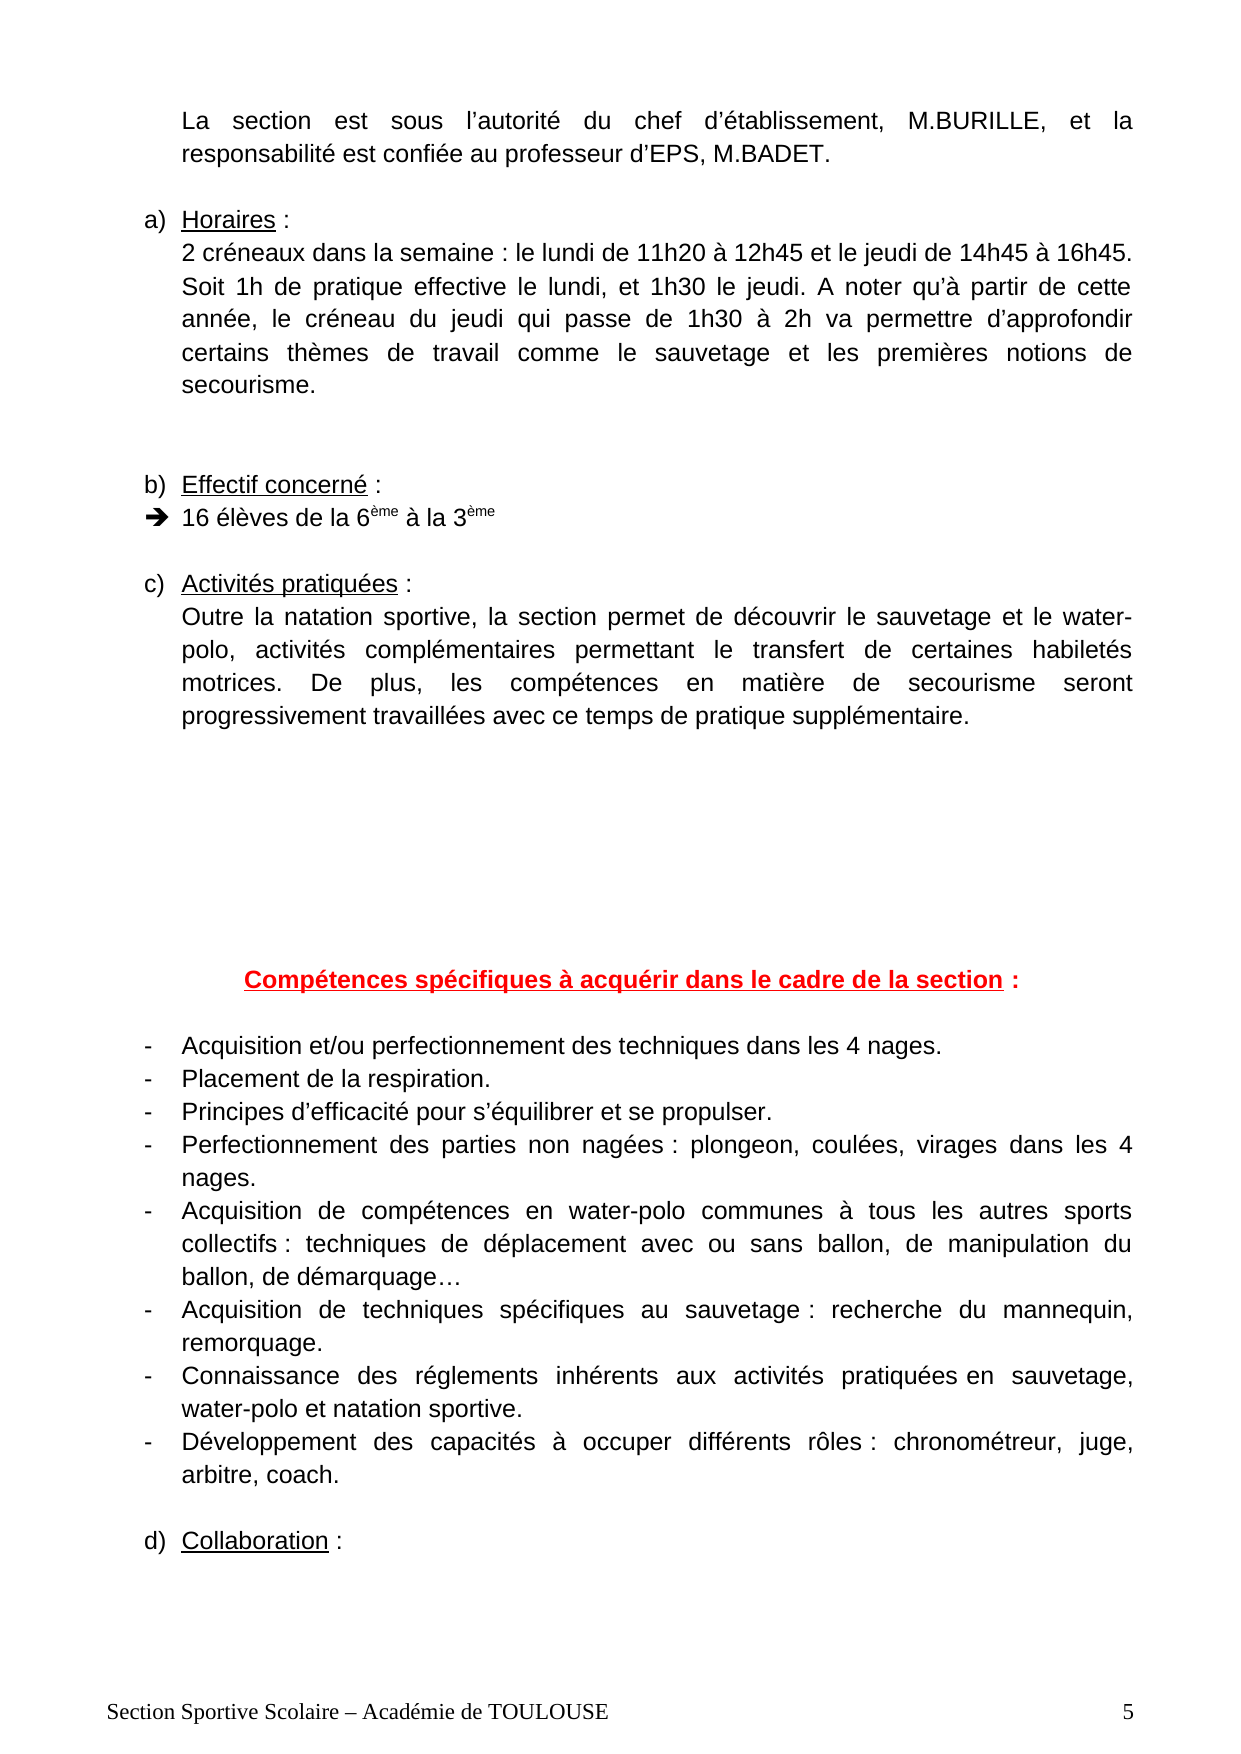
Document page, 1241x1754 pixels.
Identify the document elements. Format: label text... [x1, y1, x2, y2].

list Activités pratiquées : [144, 569, 1134, 597]
list Connaissance des réglements inhérents aux activités pratiquées en sauvetage, water-polo et natation sportive. [144, 1361, 1134, 1423]
list Acquisition et/ou perfectionnement des techniques dans les 4 nages. [144, 1031, 1134, 1060]
list Horaires : [144, 205, 1134, 234]
list Compétences spécifiques à acquérir dans le cadre de la section : [181, 965, 1134, 994]
list 16 élèves de la 6ème à la 3ème [144, 503, 1134, 531]
list 2 créneaux dans la semaine : le lundi de 11h20 à 12h45 et le jeudi de 14h45 à 16h45. Soit 1h de pratique effective le lundi, et 1h30 le jeudi. A noter qu’à partir de cette année, le créneau du jeudi qui passe de 1h30 à 2h va permettre d’approfondir certains thèmes de travail comme le sauvetage et les premières notions de secourisme. [181, 238, 1134, 399]
list Acquisition de techniques spécifiques au sauvetage : recherche du mannequin, remorquage. [144, 1295, 1134, 1357]
list Outre la natation sportive, la section permet de découvrir le sauvetage et le water-polo, activités complémentaires permettant le transfert de certaines habiletés motrices. De plus, les compétences en matière de secourisme seront progressivement travaillées avec ce temps de pratique supplémentaire. [181, 602, 1134, 729]
list Perfectionnement des parties non nagées : plongeon, coulées, virages dans les 4 nages. [144, 1130, 1134, 1192]
list Développement des capacités à occuper différents rôles : chronométreur, juge, arbitre, coach. [144, 1427, 1134, 1489]
list Collaboration : [144, 1526, 1134, 1555]
list Effectif concerné : [144, 469, 1134, 498]
list Acquisition de compétences en water-polo communes à tous les autres sports collectifs : techniques de déplacement avec ou sans ballon, de manipulation du ballon, de démarquage… [144, 1196, 1134, 1291]
list La section est sous l’autorité du chef d’établissement, M.BURILLE, et la responsabilité est confiée au professeur d’EPS, M.BADET. [181, 106, 1134, 168]
list Placement de la respiration. [144, 1064, 1134, 1093]
list Principes d’efficacité pour s’équilibrer et se propulser. [144, 1097, 1134, 1126]
